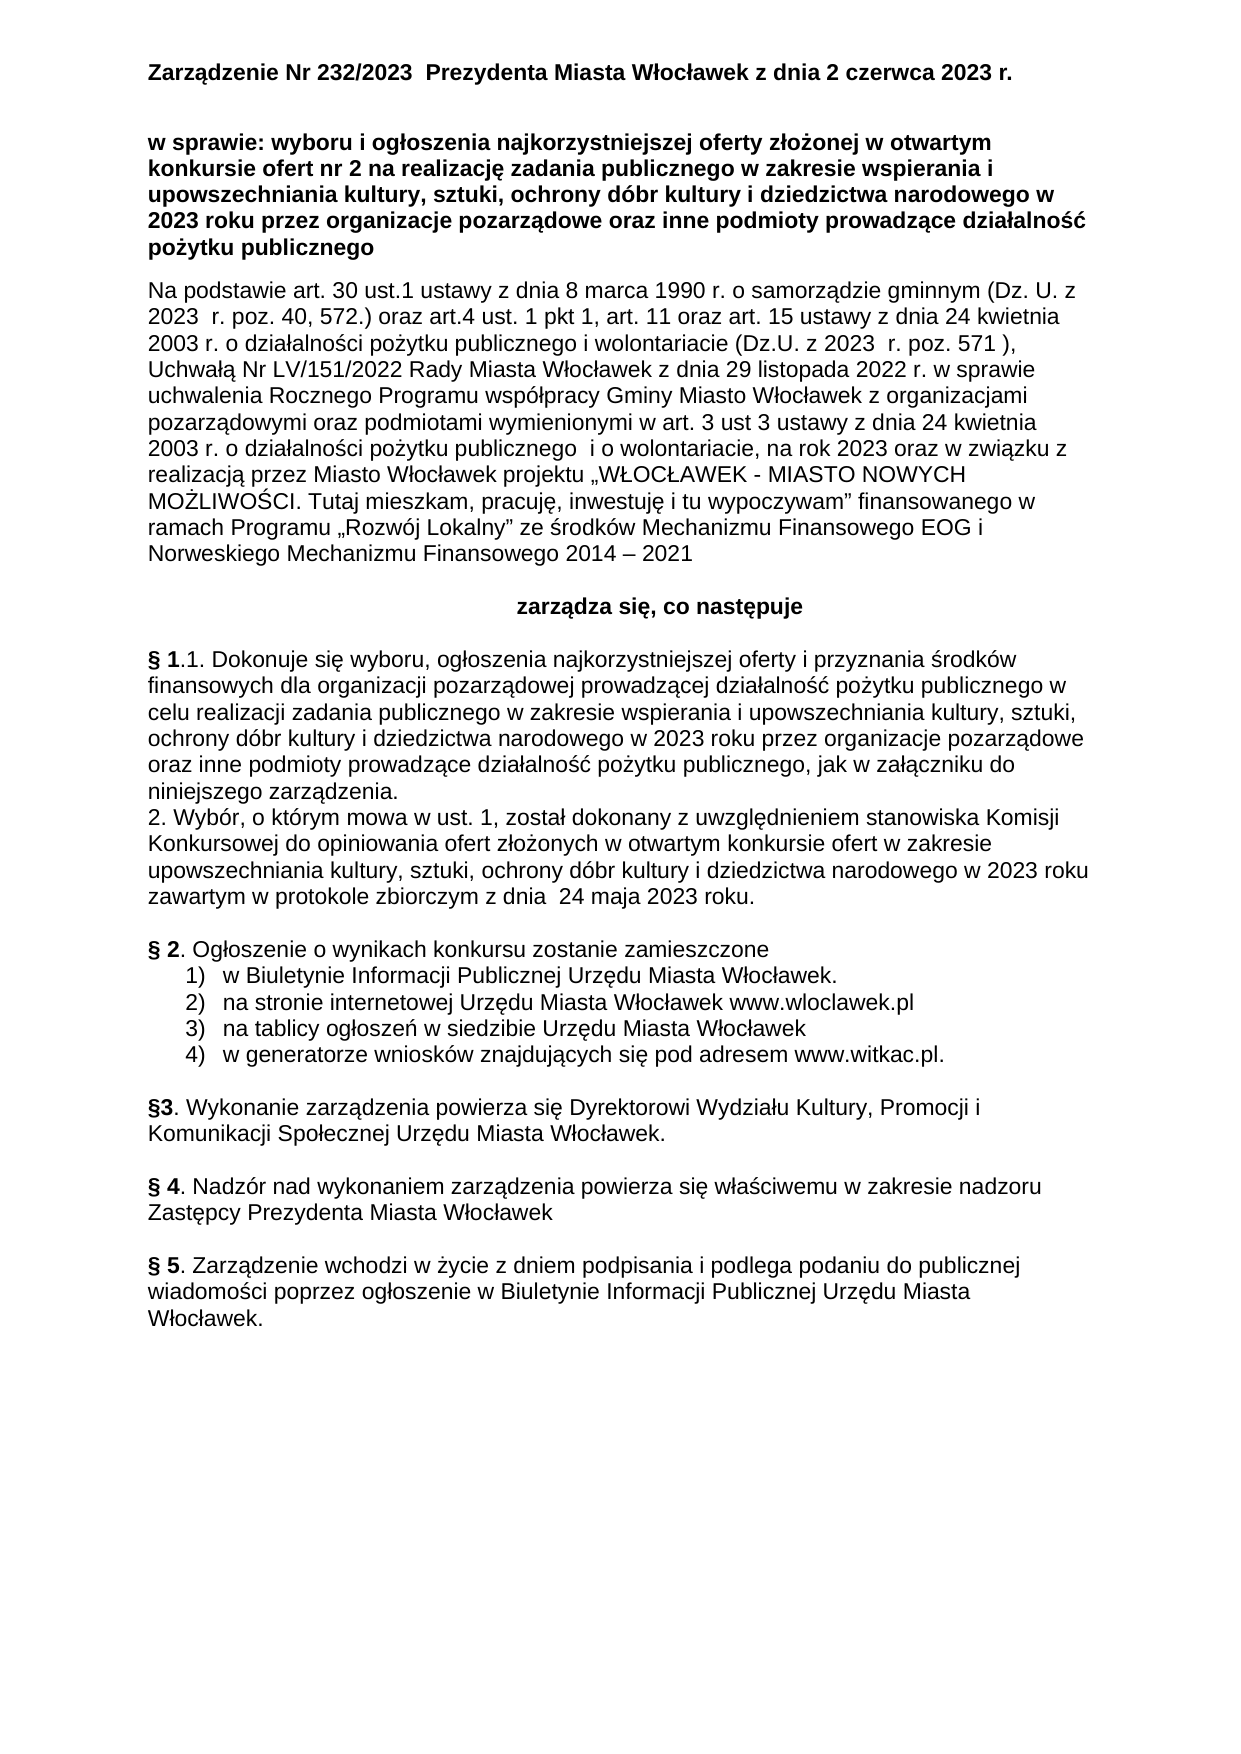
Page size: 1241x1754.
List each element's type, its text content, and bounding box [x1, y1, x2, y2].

text § 4. Nadzór nad wykonaniem zarządzenia powierza się właściwemu w zakresie nadzoru Zastępcy Prezydenta Miasta Włocławek [148, 1173, 1093, 1226]
text 2. Wybór, o którym mowa w ust. 1, został dokonany z uwzględnieniem stanowiska Komisji Konkursowej do opiniowania ofert złożonych w otwartym konkursie ofert w zakresie upowszechniania kultury, sztuki, ochrony dóbr kultury i dziedzictwa narodowego w 2023 roku zawartym w protokole zbiorczym z dnia 24 maja 2023 roku. [148, 804, 1093, 909]
list na tablicy ogłoszeń w siedzibie Urzędu Miasta Włocławek [185, 1015, 1093, 1041]
text zarządza się, co następuje [516, 593, 1093, 619]
list w generatorze wniosków znajdujących się pod adresem www.witkac.pl. [185, 1041, 1093, 1067]
list w Biuletynie Informacji Publicznej Urzędu Miasta Włocławek. [185, 962, 1093, 988]
text w sprawie: wyboru i ogłoszenia najkorzystniejszej oferty złożonej w otwartym konkursie ofert nr 2 na realizację zadania publicznego w zakresie wspierania i upowszechniania kultury, sztuki, ochrony dóbr kultury i dziedzictwa narodowego w 2023 roku przez organizacje pozarządowe oraz inne podmioty prowadzące działalność pożytku publicznego [148, 128, 1093, 260]
text § 5. Zarządzenie wchodzi w życie z dniem podpisania i podlega podaniu do publicznej wiadomości poprzez ogłoszenie w Biuletynie Informacji Publicznej Urzędu Miasta Włocławek. [148, 1252, 1093, 1331]
text Na podstawie art. 30 ust.1 ustawy z dnia 8 marca 1990 r. o samorządzie gminnym (Dz. U. z 2023 r. poz. 40, 572.) oraz art.4 ust. 1 pkt 1, art. 11 oraz art. 15 ustawy z dnia 24 kwietnia 2003 r. o działalności pożytku publicznego i wolontariacie (Dz.U. z 2023 r. poz. 571 ), Uchwałą Nr LV/151/2022 Rady Miasta Włocławek z dnia 29 listopada 2022 r. w sprawie uchwalenia Rocznego Programu współpracy Gminy Miasto Włocławek z organizacjami pozarządowymi oraz podmiotami wymienionymi w art. 3 ust 3 ustawy z dnia 24 kwietnia 2003 r. o działalności pożytku publicznego i o wolontariacie, na rok 2023 oraz w związku z realizacją przez Miasto Włocławek projektu „WŁOCŁAWEK - MIASTO NOWYCH MOŻLIWOŚCI. Tutaj mieszkam, pracuję, inwestuję i tu wypoczywam” finansowanego w ramach Programu „Rozwój Lokalny” ze środków Mechanizmu Finansowego EOG i Norweskiego Mechanizmu Finansowego 2014 – 2021 [148, 277, 1093, 567]
text § 2. Ogłoszenie o wynikach konkursu zostanie zamieszczone [148, 936, 1093, 962]
text §3. Wykonanie zarządzenia powierza się Dyrektorowi Wydziału Kultury, Promocji i Komunikacji Społecznej Urzędu Miasta Włocławek. [148, 1094, 1093, 1147]
text § 1.1. Dokonuje się wyboru, ogłoszenia najkorzystniejszej oferty i przyznania środków finansowych dla organizacji pozarządowej prowadzącej działalność pożytku publicznego w celu realizacji zadania publicznego w zakresie wspierania i upowszechniania kultury, sztuki, ochrony dóbr kultury i dziedzictwa narodowego w 2023 roku przez organizacje pozarządowe oraz inne podmioty prowadzące działalność pożytku publicznego, jak w załączniku do niniejszego zarządzenia. [148, 646, 1093, 804]
list na stronie internetowej Urzędu Miasta Włocławek www.wloclawek.pl [185, 988, 1093, 1015]
text Zarządzenie Nr 232/2023 Prezydenta Miasta Włocławek z dnia 2 czerwca 2023 r. [148, 59, 1093, 85]
